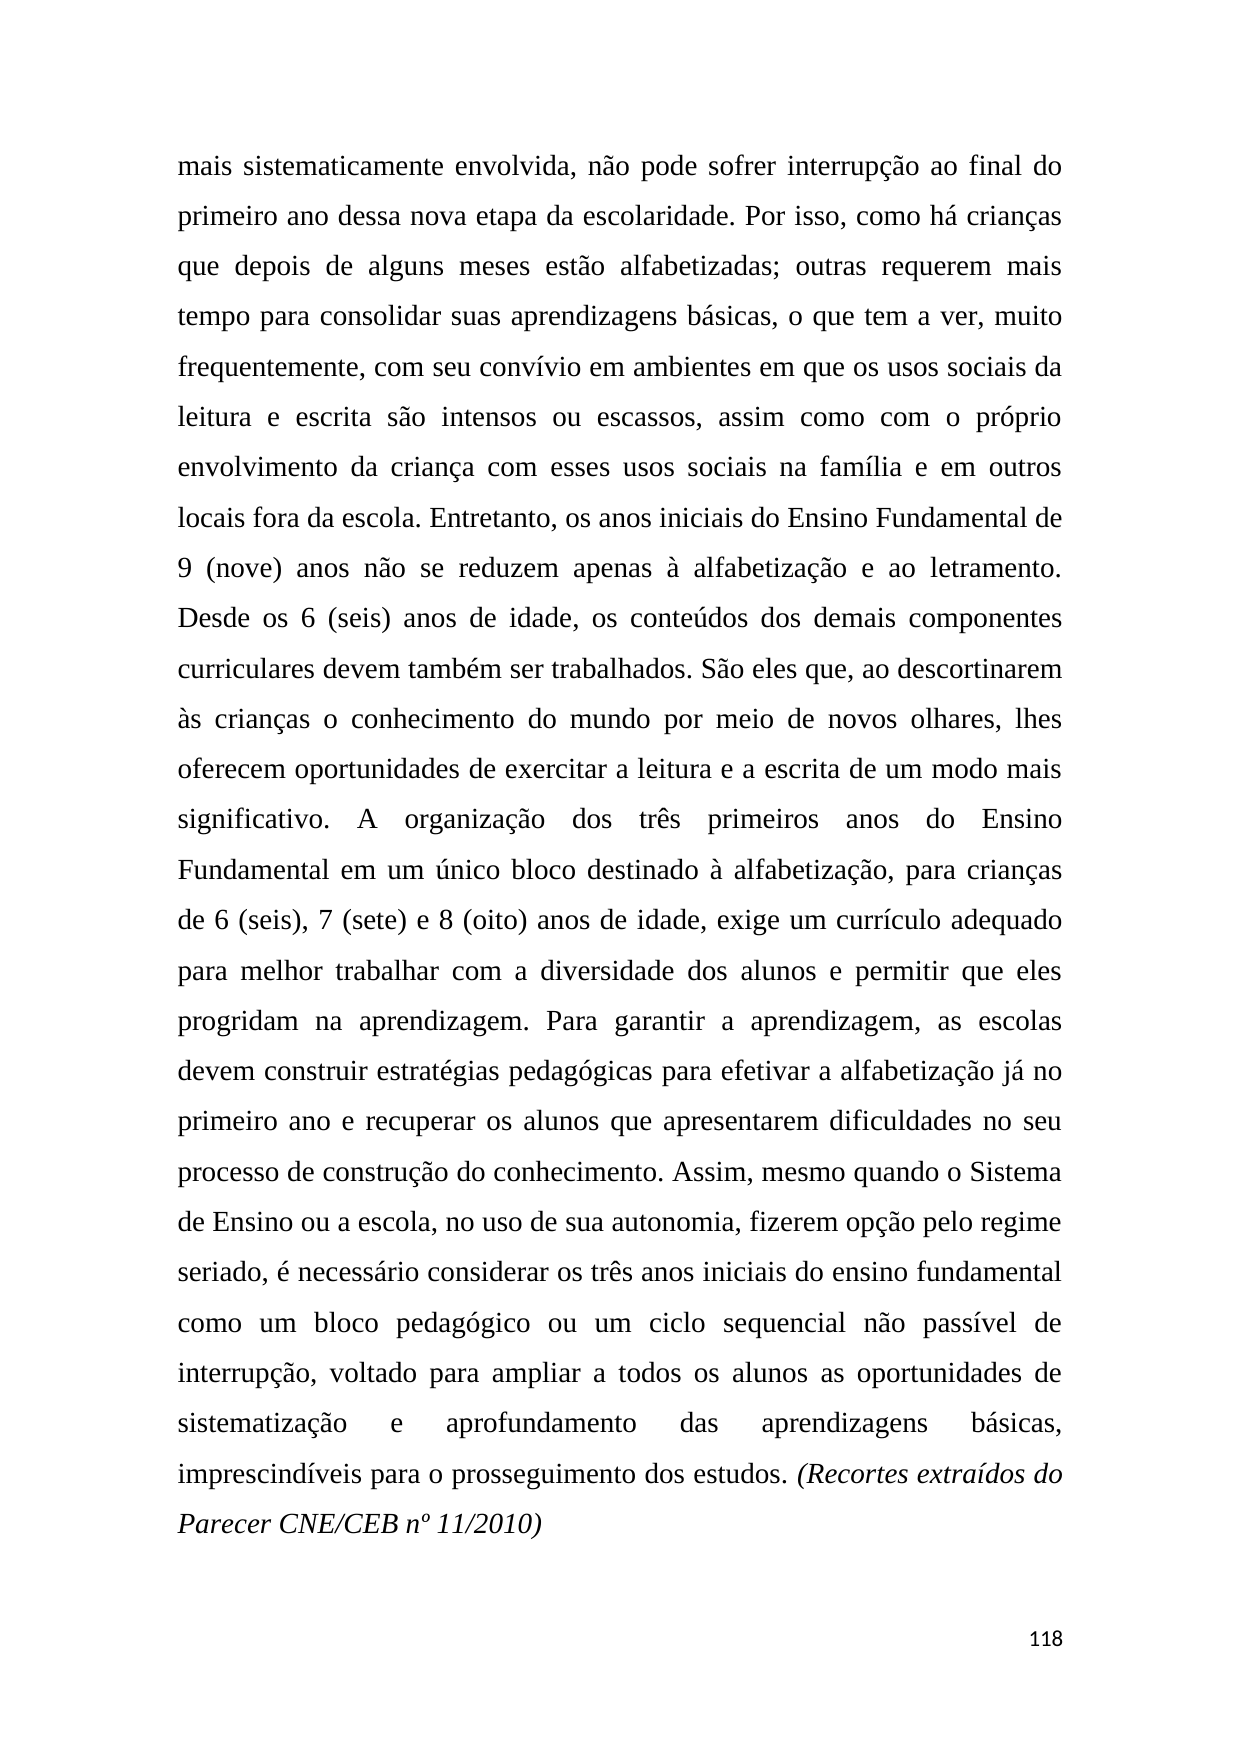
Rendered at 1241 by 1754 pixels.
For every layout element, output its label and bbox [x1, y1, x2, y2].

text [177, 148, 1063, 1539]
